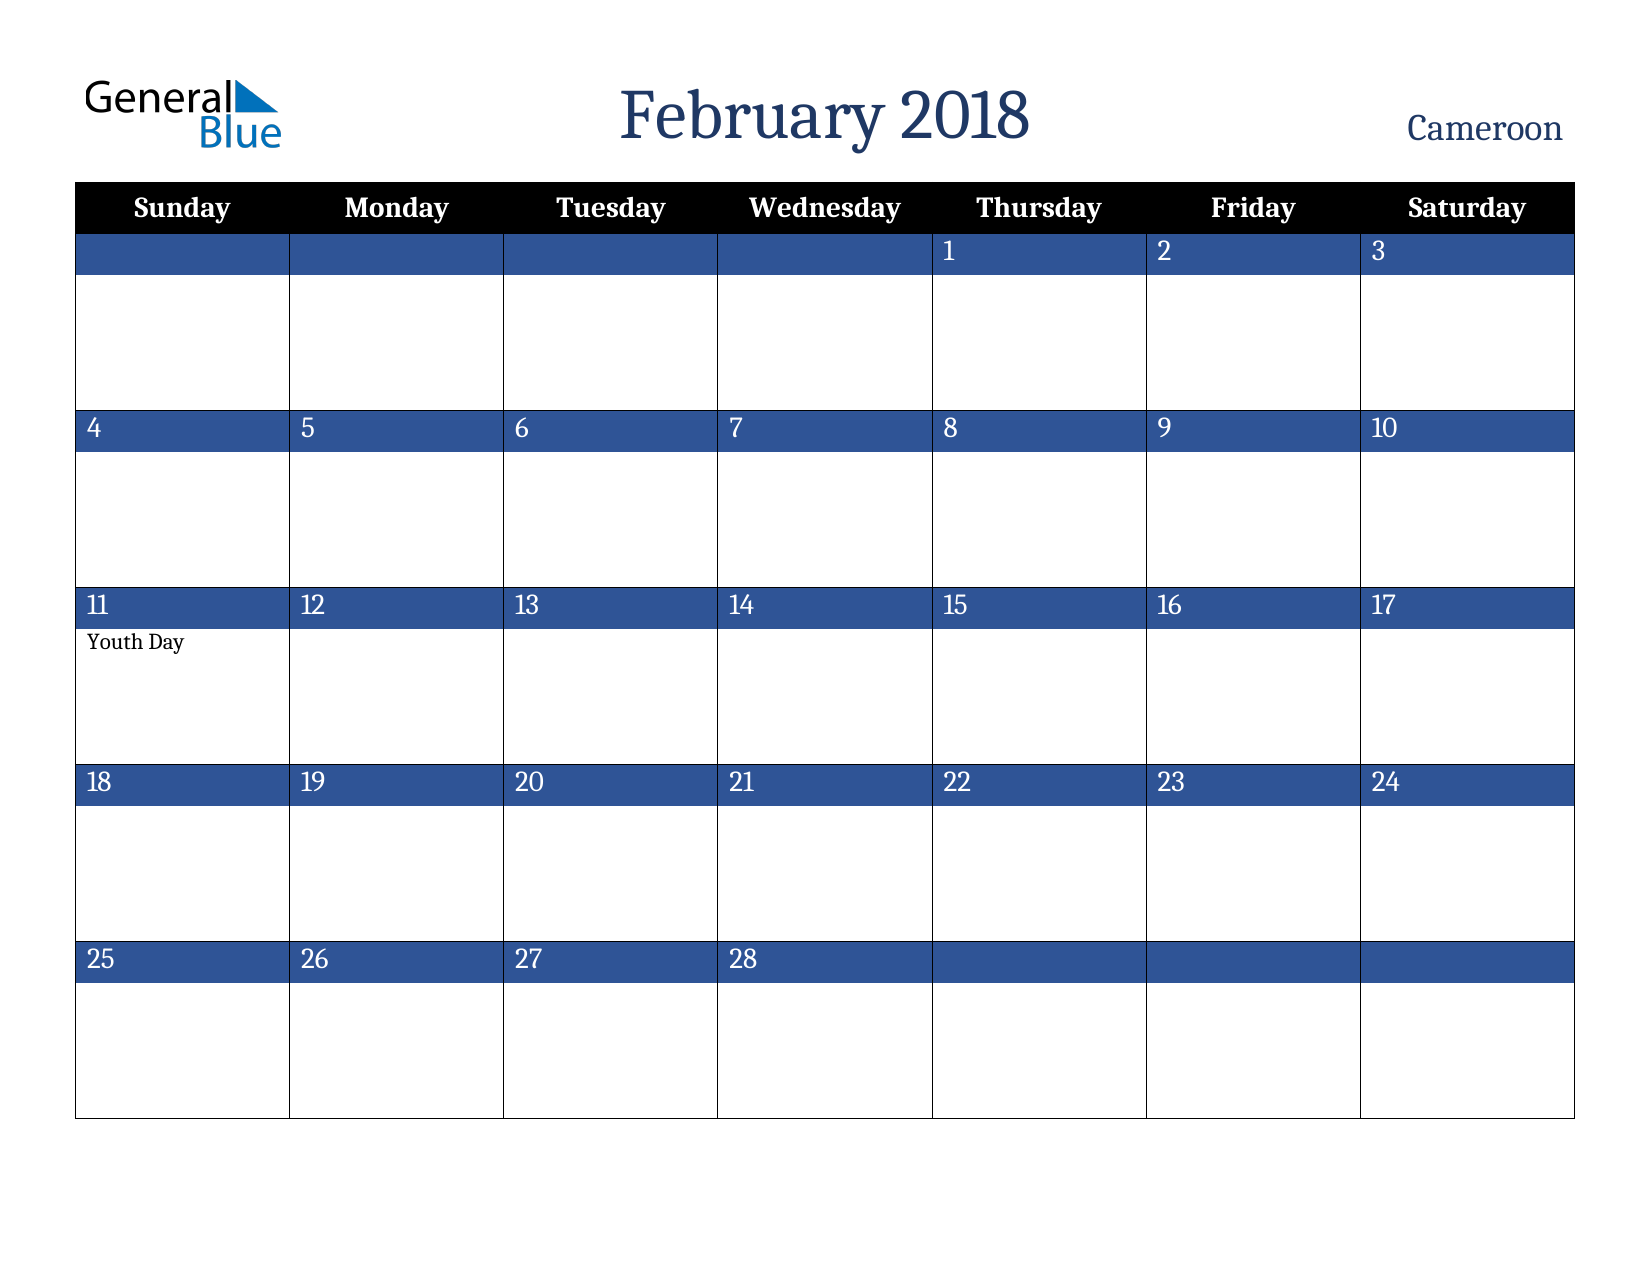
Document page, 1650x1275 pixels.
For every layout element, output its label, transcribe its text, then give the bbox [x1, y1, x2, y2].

table_cell [290, 234, 503, 275]
table_cell 17 [1361, 588, 1574, 629]
table_cell [1147, 983, 1360, 1118]
table_cell 27 [504, 942, 717, 983]
table_cell 1 [933, 234, 1146, 275]
table_cell [504, 806, 717, 941]
table_cell [933, 275, 1146, 410]
table_cell [1147, 806, 1360, 941]
table_cell 23 [1147, 765, 1360, 806]
table_cell [933, 629, 1146, 764]
table_cell [1361, 452, 1574, 587]
table_cell 28 [718, 942, 932, 983]
table_cell [933, 942, 1146, 983]
table_cell 2 [1147, 234, 1360, 275]
table_header February 2018 [504, 75, 1146, 182]
table_cell 16 [1147, 588, 1360, 629]
picture [86, 80, 281, 148]
table_cell [290, 629, 503, 764]
table_cell 7 [718, 411, 932, 452]
table_cell [290, 806, 503, 941]
table_cell [290, 983, 503, 1118]
table_cell [718, 234, 932, 275]
table_header [76, 75, 503, 182]
table_cell [718, 806, 932, 941]
table_cell [1147, 942, 1360, 983]
table_cell Youth Day [76, 629, 289, 764]
table_cell 6 [504, 411, 717, 452]
table_cell 22 [933, 765, 1146, 806]
table_cell 24 [1361, 765, 1574, 806]
table_cell [504, 629, 717, 764]
table_cell [718, 275, 932, 410]
table_cell [76, 806, 289, 941]
table_cell 19 [290, 765, 503, 806]
table_cell 4 [76, 411, 289, 452]
table_cell [1361, 942, 1574, 983]
table_cell [718, 452, 932, 587]
table_cell 12 [290, 588, 503, 629]
table_cell [1361, 806, 1574, 941]
table_cell [1147, 629, 1360, 764]
table_cell [290, 452, 503, 587]
table_cell Sunday [76, 183, 289, 233]
table_cell [718, 629, 932, 764]
table_cell [1147, 275, 1360, 410]
table_cell 11 [76, 588, 289, 629]
table_cell 21 [718, 765, 932, 806]
table_cell 15 [933, 588, 1146, 629]
table_cell 18 [76, 765, 289, 806]
table_cell Friday [1147, 183, 1360, 233]
table_cell [933, 806, 1146, 941]
table_cell Monday [290, 183, 503, 233]
table_cell 13 [504, 588, 717, 629]
table_cell 3 [1361, 234, 1574, 275]
table_cell [504, 275, 717, 410]
table_cell [718, 983, 932, 1118]
table_cell 9 [1147, 411, 1360, 452]
table_cell 5 [290, 411, 503, 452]
table_cell [933, 983, 1146, 1118]
table_cell [76, 275, 289, 410]
table_cell [76, 983, 289, 1118]
table_cell [290, 275, 503, 410]
table_cell [76, 452, 289, 587]
table_cell [504, 983, 717, 1118]
table_cell [504, 452, 717, 587]
table_cell Saturday [1361, 183, 1574, 233]
table_cell [504, 234, 717, 275]
table_cell Wednesday [718, 183, 932, 233]
table_cell Thursday [933, 183, 1146, 233]
table_cell 8 [933, 411, 1146, 452]
table_header Cameroon [1146, 75, 1574, 182]
table_cell [933, 452, 1146, 587]
table_cell 25 [76, 942, 289, 983]
table_cell 14 [718, 588, 932, 629]
table_cell [1361, 275, 1574, 410]
table_cell [1147, 452, 1360, 587]
table_cell [1361, 629, 1574, 764]
table_cell [1361, 983, 1574, 1118]
table_cell 26 [290, 942, 503, 983]
table_cell [76, 234, 289, 275]
table_cell 20 [504, 765, 717, 806]
table_cell Tuesday [504, 183, 717, 233]
table_cell 10 [1361, 411, 1574, 452]
